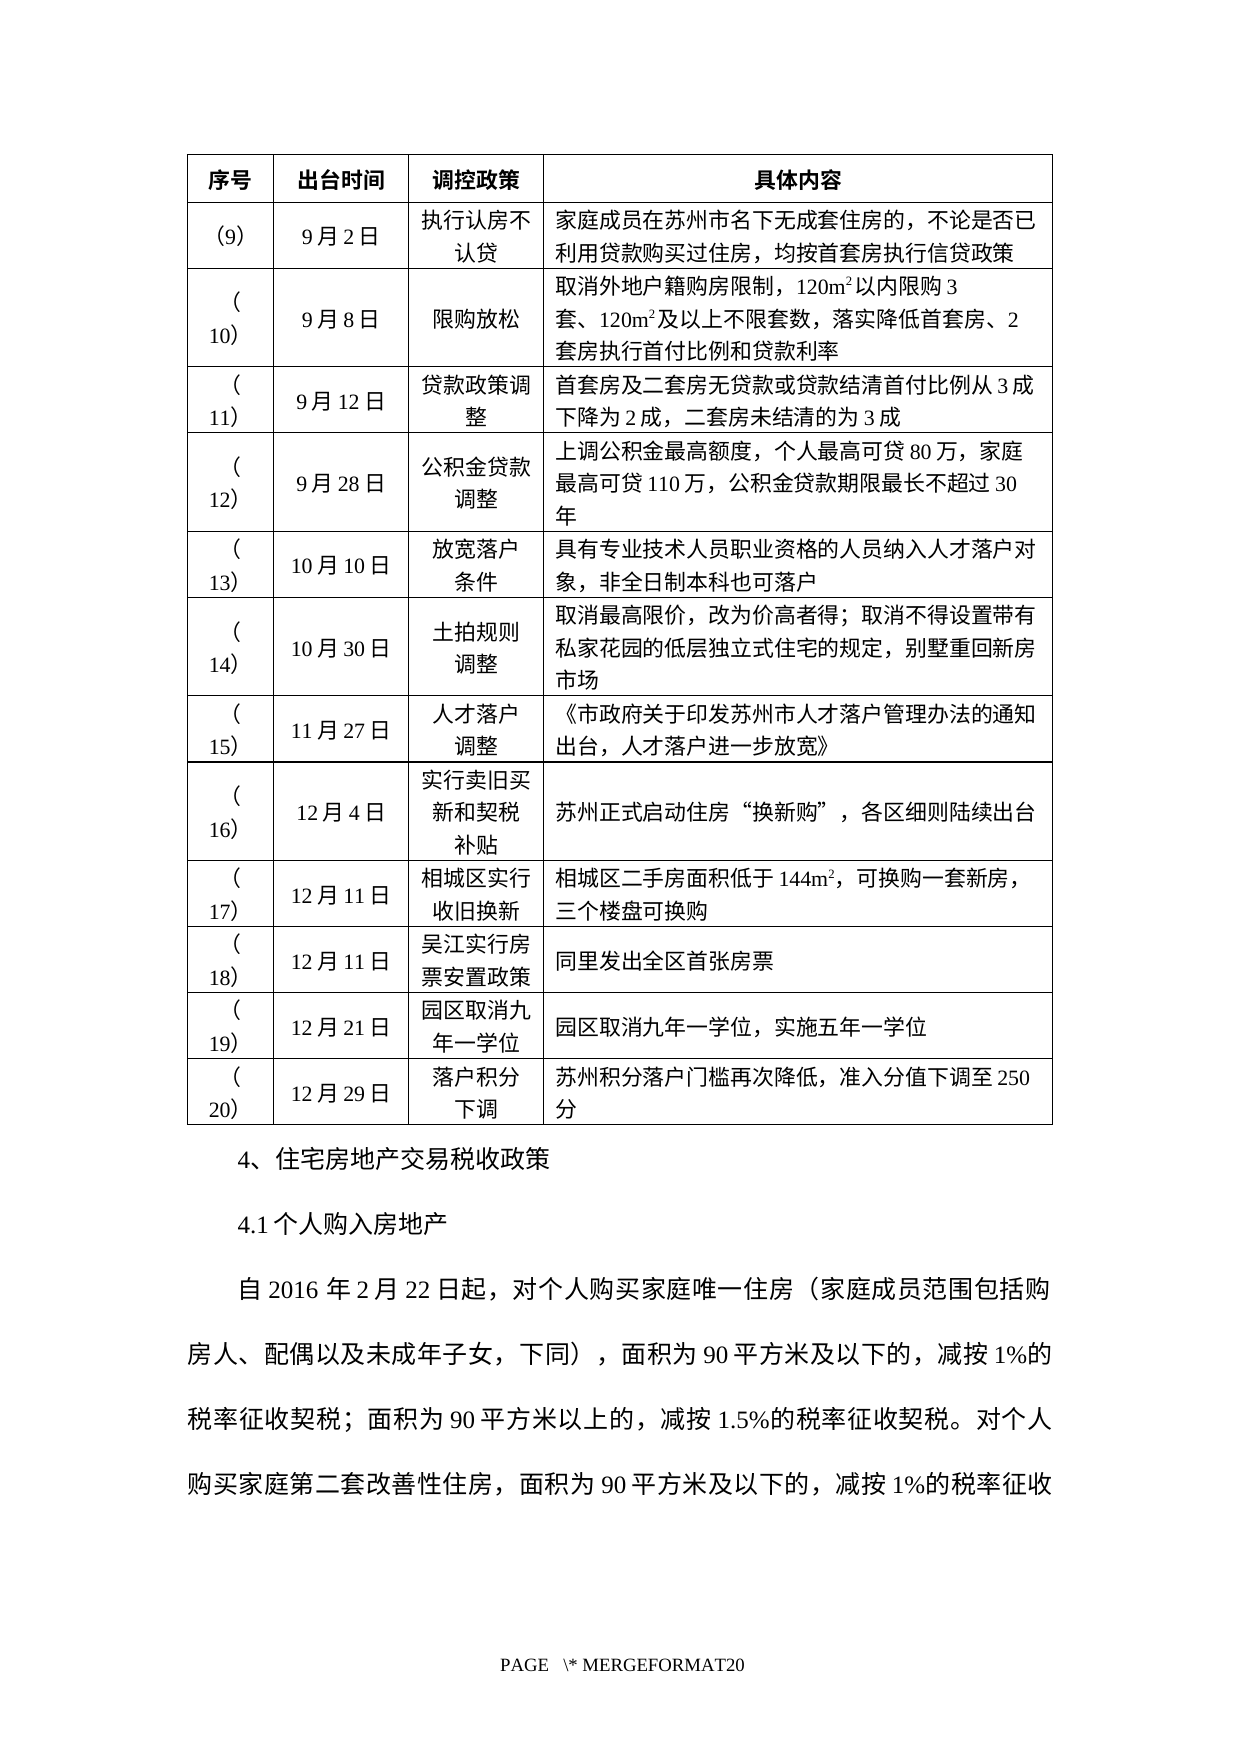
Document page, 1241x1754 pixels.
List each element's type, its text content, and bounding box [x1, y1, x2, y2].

table_cell 12月21日 [274, 993, 408, 1058]
table_cell 土拍规则 调整 [409, 598, 543, 695]
table_cell 12月4日 [274, 763, 408, 860]
table_cell 落户积分 下调 [409, 1059, 543, 1124]
table_cell （17） [188, 861, 273, 926]
table_cell 园区取消九年一学位，实施五年一学位 [544, 993, 1052, 1058]
text 4、住宅房地产交易税收政策 [187, 1125, 1053, 1190]
table_cell 12月11日 [274, 861, 408, 926]
table_cell 首套房及二套房无贷款或贷款结清首付比例从3成下降为2成，二套房未结清的为3成 [544, 367, 1052, 432]
table_cell 相城区实行收旧换新 [409, 861, 543, 926]
table_cell 具有专业技术人员职业资格的人员纳入人才落户对象，非全日制本科也可落户 [544, 532, 1052, 597]
table_header 出台时间 [274, 155, 408, 202]
table_cell 家庭成员在苏州市名下无成套住房的，不论是否已利用贷款购买过住房，均按首套房执行信贷政策 [544, 203, 1052, 268]
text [187, 1255, 1053, 1515]
table_cell 9月8日 [274, 269, 408, 366]
table_cell 取消最高限价，改为价高者得；取消不得设置带有私家花园的低层独立式住宅的规定，别墅重回新房市场 [544, 598, 1052, 695]
table_cell （12） [188, 433, 273, 531]
table_cell 实行卖旧买新和契税 补贴 [409, 763, 543, 860]
table_cell 放宽落户 条件 [409, 532, 543, 597]
table_cell 公积金贷款调整 [409, 433, 543, 531]
table_cell 苏州正式启动住房“换新购”，各区细则陆续出台 [544, 763, 1052, 860]
table_cell （20） [188, 1059, 273, 1124]
text 4.1个人购入房地产 [187, 1190, 1053, 1255]
table_cell 相城区二手房面积低于144m2，可换购一套新房，三个楼盘可换购 [544, 861, 1052, 926]
table_cell （10） [188, 269, 273, 366]
table_cell 9月2日 [274, 203, 408, 268]
table_cell 苏州积分落户门槛再次降低，准入分值下调至250分 [544, 1059, 1052, 1124]
table_cell 12月11日 [274, 927, 408, 992]
table_cell 《市政府关于印发苏州市人才落户管理办法的通知出台，人才落户进一步放宽》 [544, 696, 1052, 761]
table_cell 10月30日 [274, 598, 408, 695]
table_cell 人才落户 调整 [409, 696, 543, 761]
table_cell 园区取消九年一学位 [409, 993, 543, 1058]
table_cell （16） [188, 763, 273, 860]
table_cell 9月12日 [274, 367, 408, 432]
table_cell 11月27日 [274, 696, 408, 761]
table_cell 12月29日 [274, 1059, 408, 1124]
table_cell （13） [188, 532, 273, 597]
table_cell （11） [188, 367, 273, 432]
table_cell （14） [188, 598, 273, 695]
table_cell 10月10日 [274, 532, 408, 597]
table_cell （18） [188, 927, 273, 992]
table_cell 取消外地户籍购房限制，120m2以内限购3套、120m2及以上不限套数，落实降低首套房、2套房执行首付比例和贷款利率 [544, 269, 1052, 366]
table_cell 贷款政策调整 [409, 367, 543, 432]
table_cell 限购放松 [409, 269, 543, 366]
table_header 序号 [188, 155, 273, 202]
table_cell 上调公积金最高额度，个人最高可贷80万，家庭最高可贷110万，公积金贷款期限最长不超过30年 [544, 433, 1052, 531]
table_header 具体内容 [544, 155, 1052, 202]
table_cell 9月28日 [274, 433, 408, 531]
table_cell （19） [188, 993, 273, 1058]
table_header 调控政策 [409, 155, 543, 202]
table_cell 执行认房不认贷 [409, 203, 543, 268]
table_cell （15） [188, 696, 273, 761]
table_cell （9） [188, 203, 273, 268]
table_cell 同里发出全区首张房票 [544, 927, 1052, 992]
table_cell 吴江实行房票安置政策 [409, 927, 543, 992]
